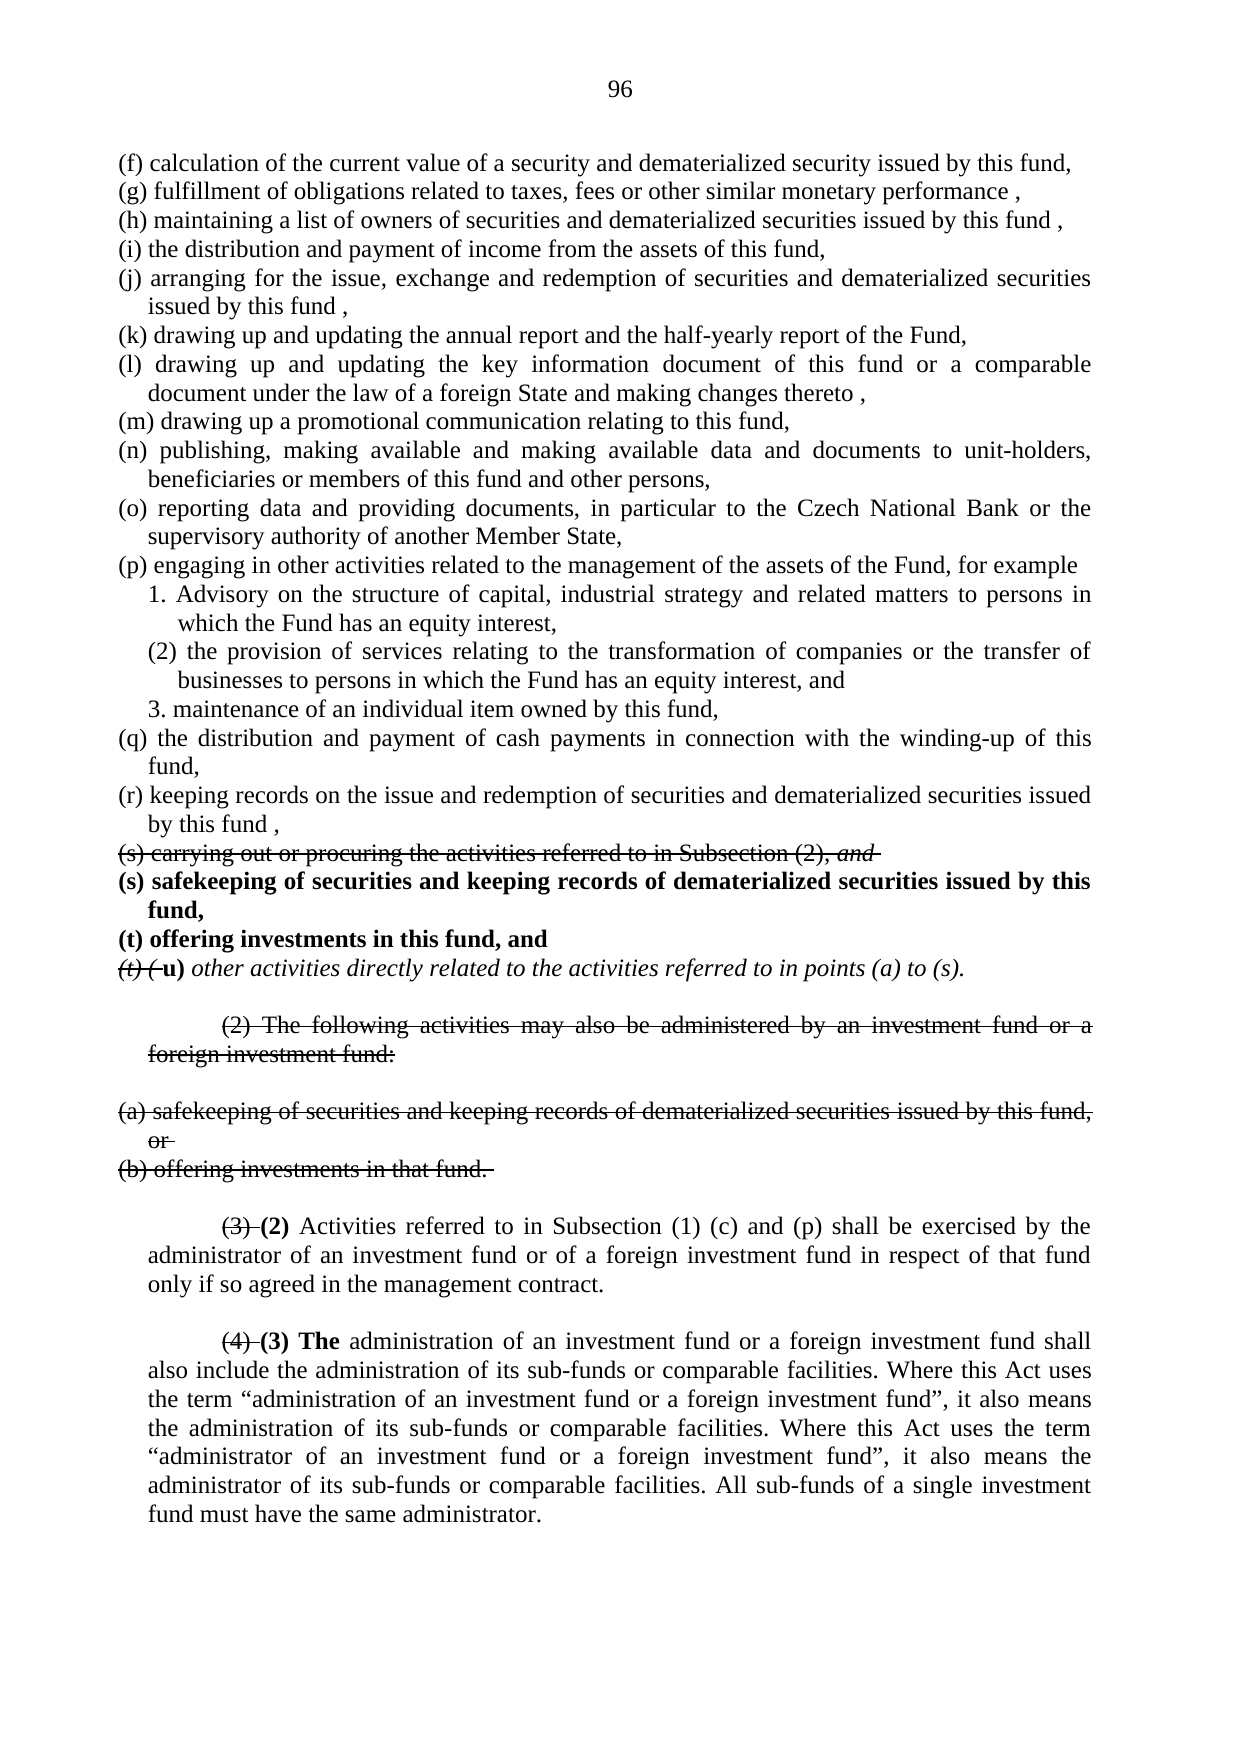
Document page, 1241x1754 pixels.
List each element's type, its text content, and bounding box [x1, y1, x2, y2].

text (b) offering investments in that fund. [118, 1154, 1093, 1183]
text (t) offering investments in this fund, and [118, 924, 1093, 953]
text (o) reporting data and providing documents, in particular to the Czech National Bank or the supervisory authority of another Member State, [118, 493, 1093, 550]
text (p) engaging in other activities related to the management of the assets of the Fund, for example [118, 550, 1093, 579]
text (s) carrying out or procuring the activities referred to in Subsection (2), and [118, 838, 1093, 866]
text (s) safekeeping of securities and keeping records of dematerialized securities issued by this fund, [118, 866, 1093, 924]
text (n) publishing, making available and making available data and documents to unit-holders, beneficiaries or members of this fund and other persons, [118, 435, 1093, 493]
text (l) drawing up and updating the key information document of this fund or a comparable document under the law of a foreign State and making changes thereto , [118, 349, 1093, 406]
text (4) (3) The administration of an investment fund or a foreign investment fund shall also include the administration of its sub-funds or comparable facilities. Where this Act uses the term “administration of an investment fund or a foreign investment fund”, it also means the administration of its sub-funds or comparable facilities. Where this Act uses the term “administrator of an investment fund or a foreign investment fund”, it also means the administrator of its sub-funds or comparable facilities. All sub-funds of a single investment fund must have the same administrator. [148, 1326, 1093, 1528]
text (f) calculation of the current value of a security and dematerialized security issued by this fund, [118, 148, 1093, 176]
text (2) the provision of services relating to the transformation of companies or the transfer of businesses to persons in which the Fund has an equity interest, and [148, 636, 1093, 694]
text (k) drawing up and updating the annual report and the half-yearly report of the Fund, [118, 320, 1093, 349]
text (r) keeping records on the issue and redemption of securities and dematerialized securities issued by this fund , [118, 780, 1093, 838]
text 3. maintenance of an individual item owned by this fund, [148, 694, 1093, 723]
text (2) The following activities may also be administered by an investment fund or a foreign investment fund: [148, 1010, 1093, 1068]
text (j) arranging for the issue, exchange and redemption of securities and dematerialized securities issued by this fund , [118, 263, 1093, 320]
text (a) safekeeping of securities and keeping records of dematerialized securities issued by this fund, or [118, 1096, 1093, 1112]
text (g) fulfillment of obligations related to taxes, fees or other similar monetary performance , [118, 176, 1093, 205]
text (3) (2) Activities referred to in Subsection (1) (c) and (p) shall be exercised by the administrator of an investment fund or of a foreign investment fund in respect of that fund only if so agreed in the management contract. [148, 1211, 1093, 1298]
text (h) maintaining a list of owners of securities and dematerialized securities issued by this fund , [118, 205, 1093, 234]
text (a) safekeeping of securities and keeping records of dematerialized securities issued by this fund, or [118, 1113, 1093, 1154]
text 1. Advisory on the structure of capital, industrial strategy and related matters to persons in which the Fund has an equity interest, [148, 579, 1093, 636]
text (q) the distribution and payment of cash payments in connection with the winding-up of this fund, [118, 723, 1093, 780]
text (m) drawing up a promotional communication relating to this fund, [118, 406, 1093, 435]
text (t) ( u) other activities directly related to the activities referred to in points (a) to (s). [118, 953, 1093, 981]
text (i) the distribution and payment of income from the assets of this fund, [118, 234, 1093, 263]
